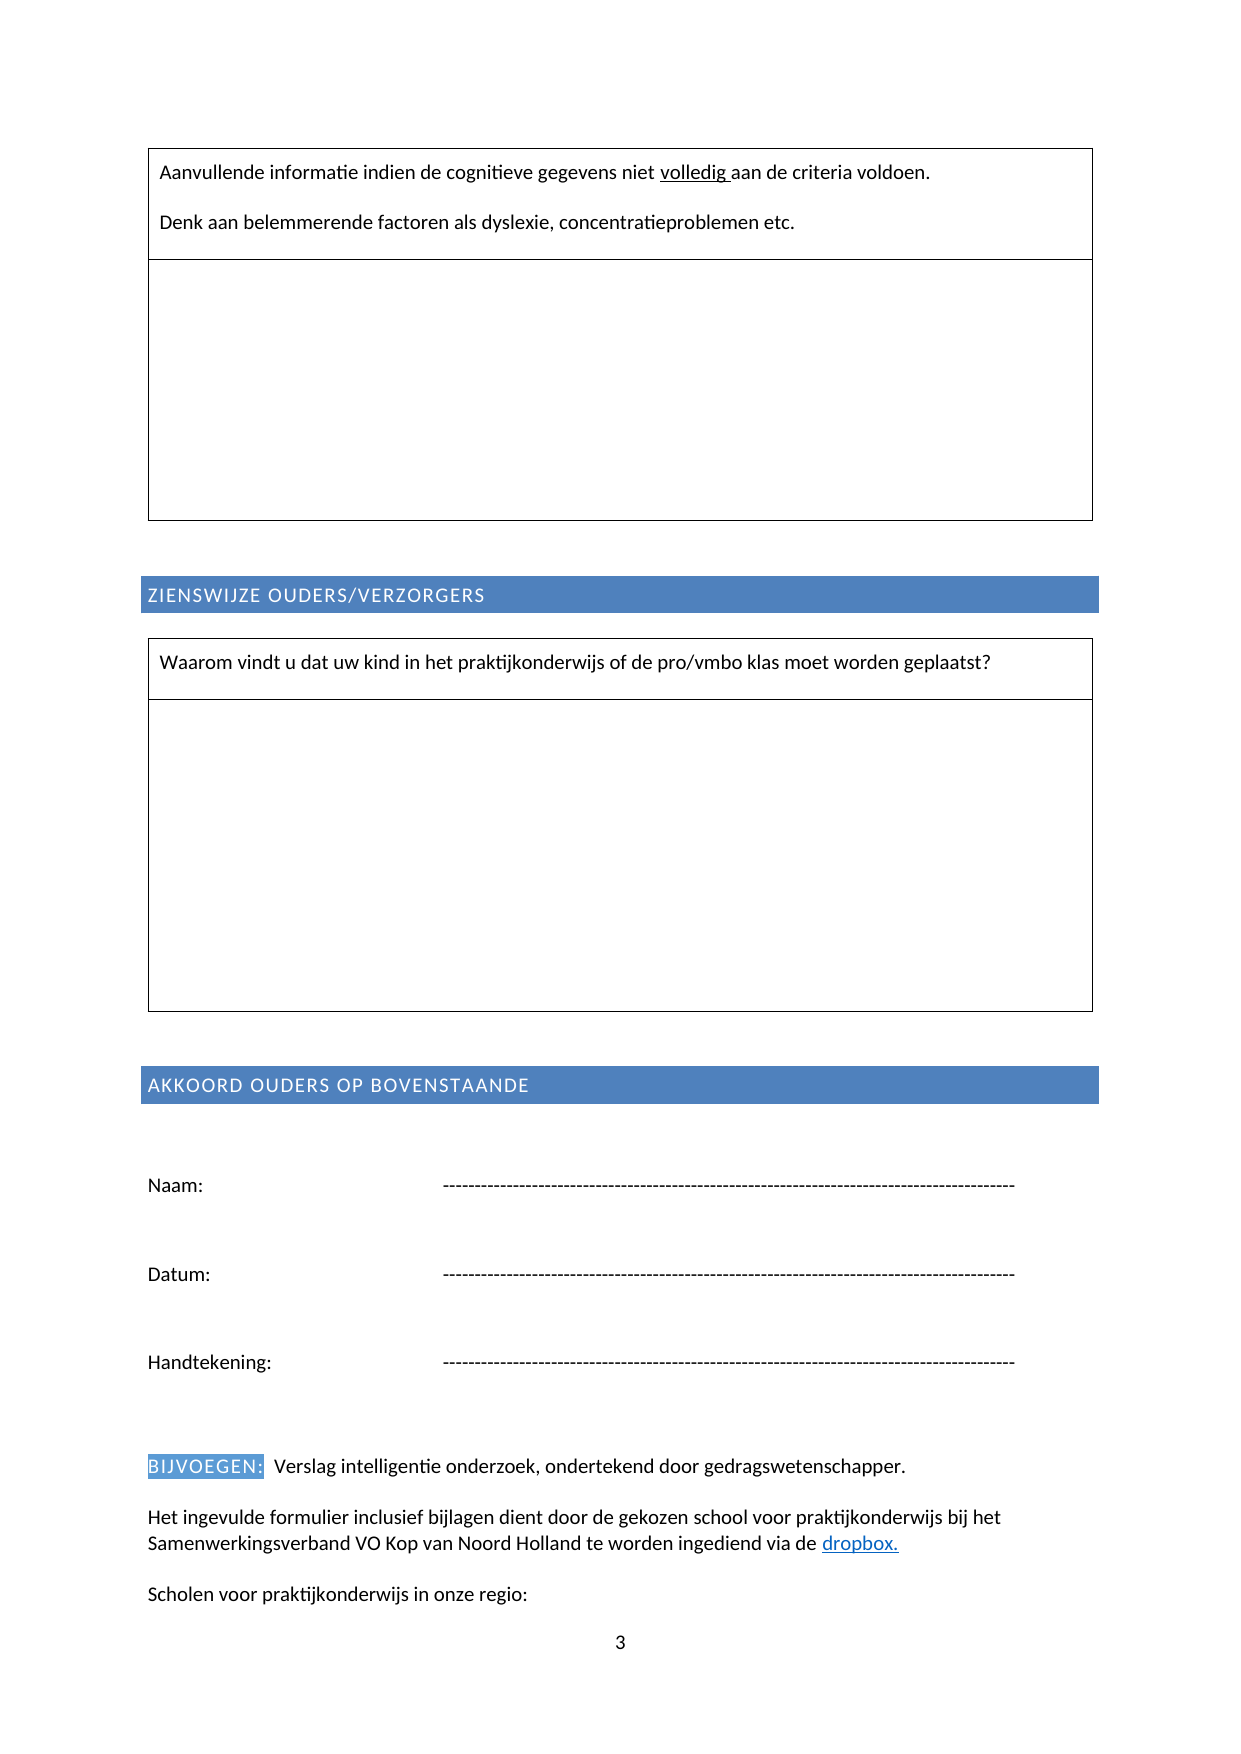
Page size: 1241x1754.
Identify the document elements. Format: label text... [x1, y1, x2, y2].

table_cell [149, 700, 1092, 1011]
text Handtekening: ------------------------------------------------------------------------------------------ [148, 1349, 1093, 1374]
table_header Aanvullende informatie indien de cognitieve gegevens niet volledig aan de criteria voldoen. Denk aan belemmerende factoren als dyslexie, concentratieproblemen etc. [149, 149, 1092, 259]
table_cell [149, 260, 1092, 520]
table_header Waarom vindt u dat uw kind in het praktijkonderwijs of de pro/vmbo klas moet worden geplaatst? [149, 639, 1092, 699]
text Naam: ------------------------------------------------------------------------------------------ [148, 1173, 1093, 1198]
text Scholen voor praktijkonderwijs in onze regio: [148, 1581, 1093, 1606]
text Zienswijze ouders/verzorgers [148, 582, 1093, 607]
text Bijvoegen: Verslag intelligentie onderzoek, ondertekend door gedragswetenschapper. [264, 1454, 1093, 1479]
text Datum: ------------------------------------------------------------------------------------------ [148, 1261, 1093, 1286]
text Akkoord ouders op bovenstaande [148, 1073, 1093, 1098]
text Het ingevulde formulier inclusief bijlagen dient door de gekozen school voor praktijkonderwijs bij het Samenwerkingsverband VO Kop van Noord Holland te worden ingediend via de dropbox. [148, 1504, 1093, 1555]
